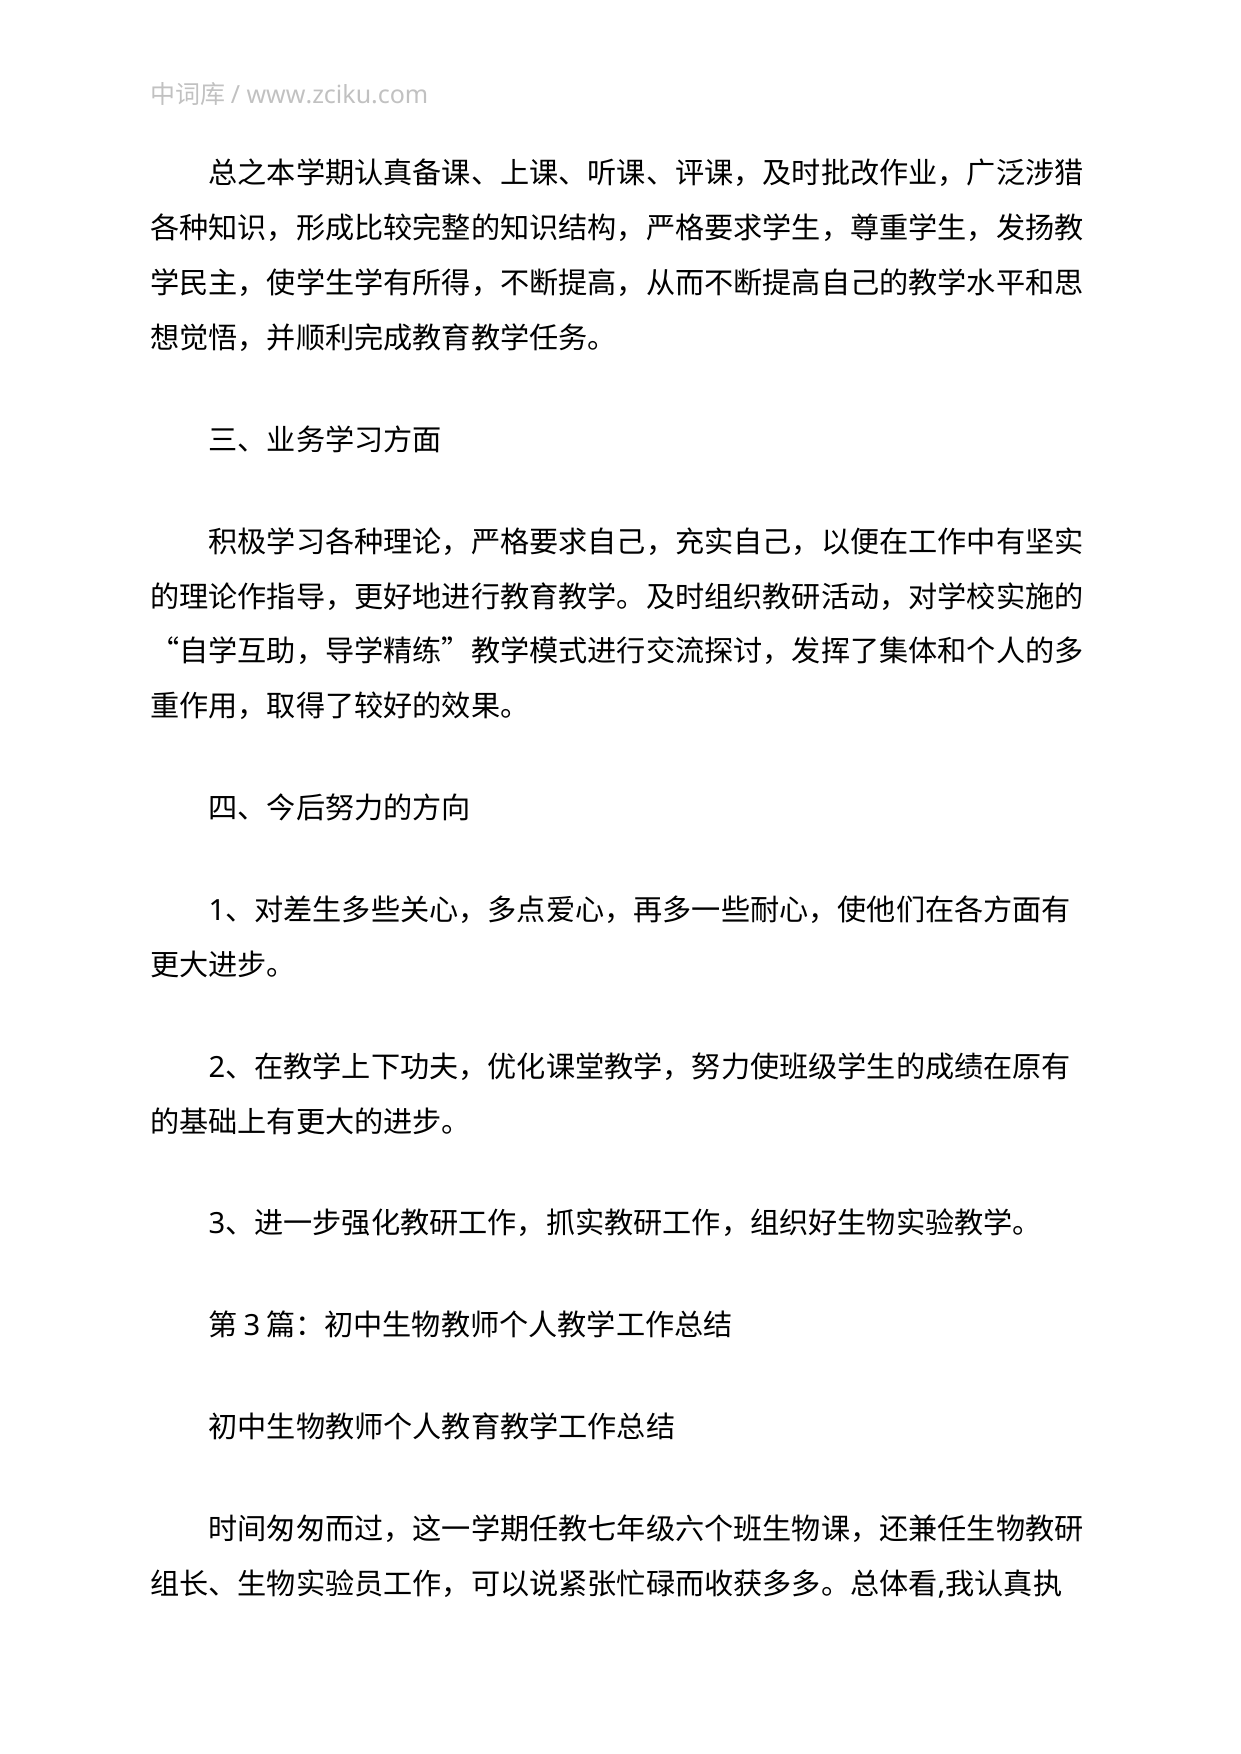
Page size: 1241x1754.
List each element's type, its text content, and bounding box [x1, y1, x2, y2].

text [150, 1506, 1090, 1603]
text 四、今后努力的方向 [150, 785, 1090, 827]
text 1、对差生多些关心，多点爱心，再多一些耐心，使他们在各方面有更大进步。 [150, 886, 1090, 984]
text 积极学习各种理论，严格要求自己，充实自己，以便在工作中有坚实的理论作指导，更好地进行教育教学。及时组织教研活动，对学校实施的“自学互助，导学精练”教学模式进行交流探讨，发挥了集体和个人的多重作用，取得了较好的效果。 [150, 518, 1090, 725]
text 3、进一步强化教研工作，抓实教研工作，组织好生物实验教学。 [150, 1200, 1090, 1242]
text 2、在教学上下功夫，优化课堂教学，努力使班级学生的成绩在原有的基础上有更大的进步。 [150, 1043, 1090, 1141]
text 初中生物教师个人教育教学工作总结 [150, 1404, 1090, 1446]
text 三、业务学习方面 [150, 416, 1090, 459]
text 总之本学期认真备课、上课、听课、评课，及时批改作业，广泛涉猎各种知识，形成比较完整的知识结构，严格要求学生，尊重学生，发扬教学民主，使学生学有所得，不断提高，从而不断提高自己的教学水平和思想觉悟，并顺利完成教育教学任务。 [150, 150, 1090, 357]
text 第3篇：初中生物教师个人教学工作总结 [150, 1302, 1090, 1344]
